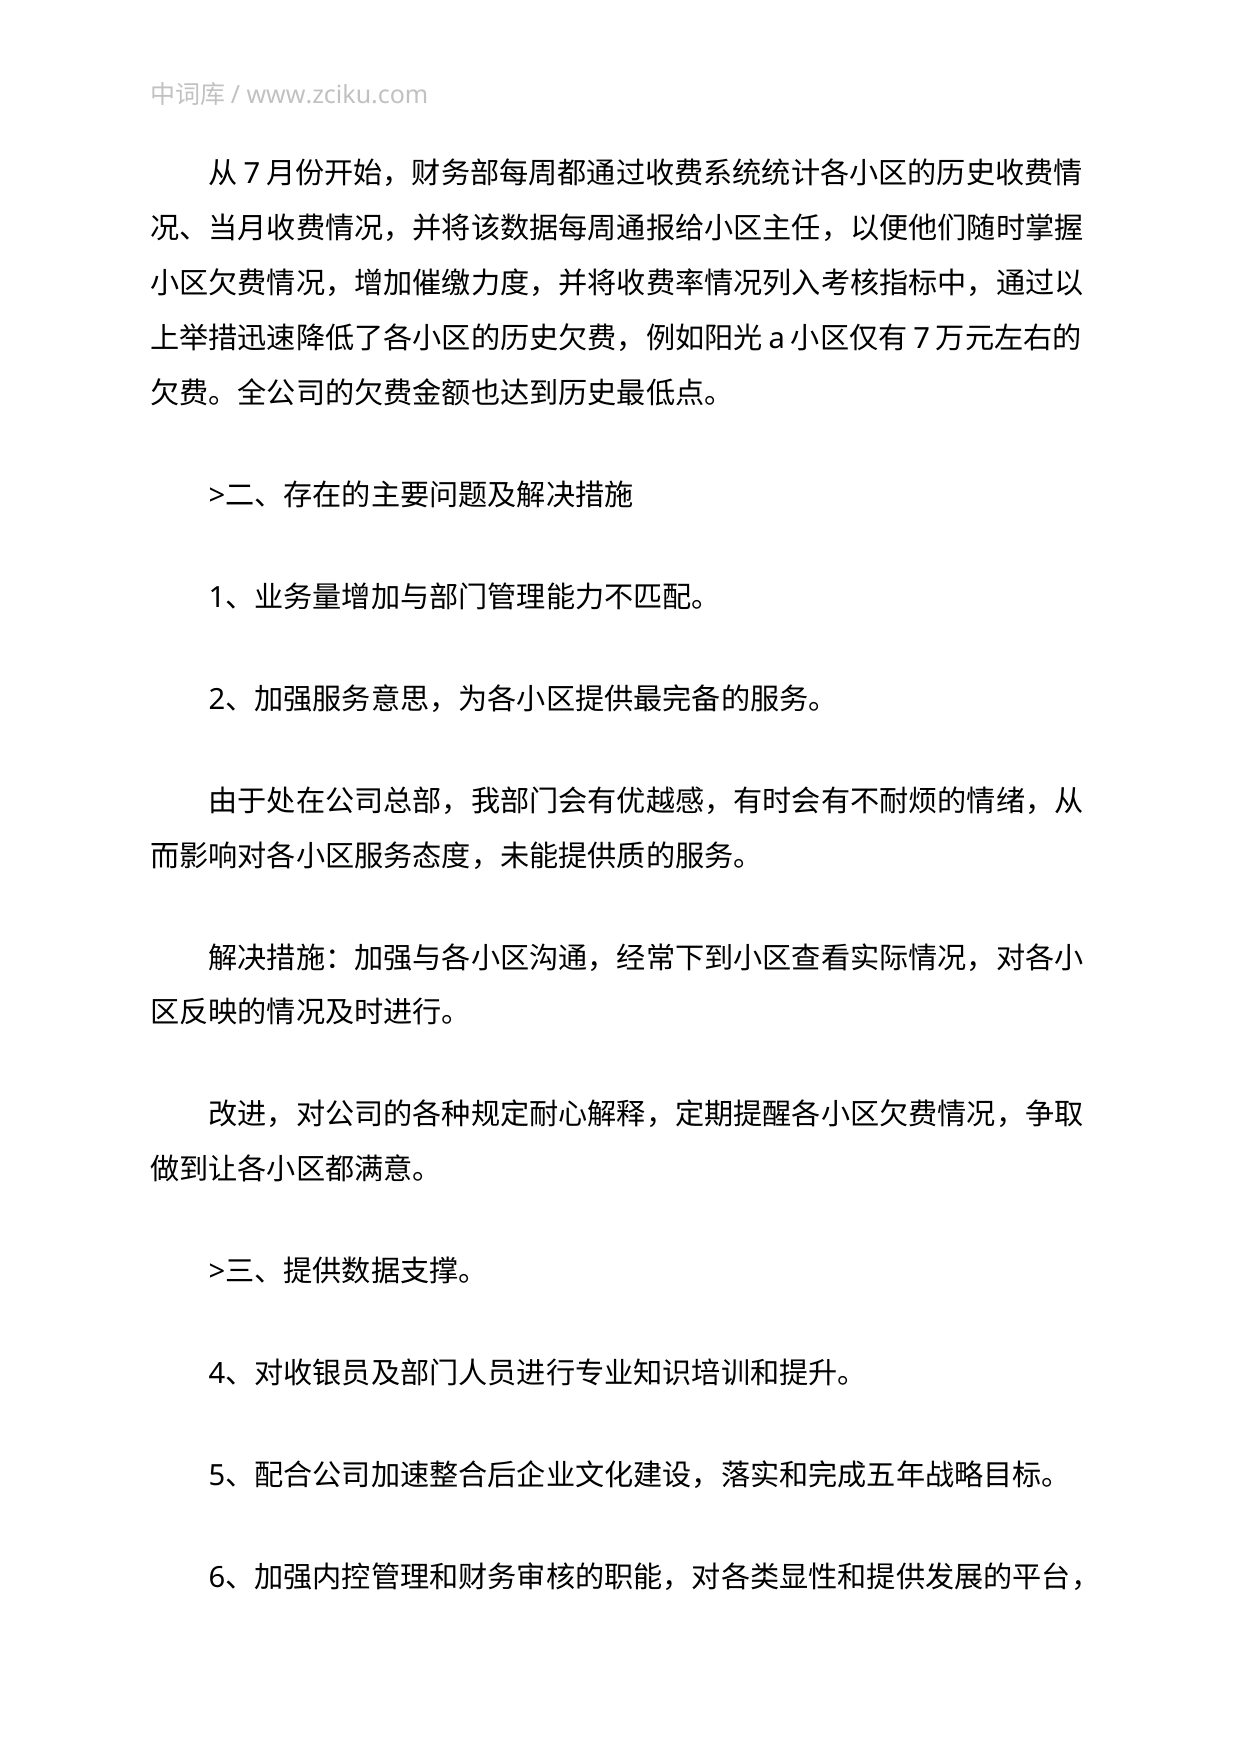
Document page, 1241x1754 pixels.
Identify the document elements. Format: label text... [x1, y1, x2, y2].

text 1、业务量增加与部门管理能力不匹配。 [150, 573, 1090, 616]
text 从7月份开始，财务部每周都通过收费系统统计各小区的历史收费情况、当月收费情况，并将该数据每周通报给小区主任，以便他们随时掌握小区欠费情况，增加催缴力度，并将收费率情况列入考核指标中，通过以上举措迅速降低了各小区的历史欠费，例如阳光a小区仅有7万元左右的欠费。全公司的欠费金额也达到历史最低点。 [150, 150, 1090, 412]
text 5、配合公司加速整合后企业文化建设，落实和完成五年战略目标。 [150, 1451, 1090, 1494]
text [150, 1553, 1090, 1596]
text >二、存在的主要问题及解决措施 [150, 472, 1090, 514]
text 改进，对公司的各种规定耐心解释，定期提醒各小区欠费情况，争取做到让各小区都满意。 [150, 1091, 1090, 1188]
text 4、对收银员及部门人员进行专业知识培训和提升。 [150, 1349, 1090, 1392]
text 解决措施：加强与各小区沟通，经常下到小区查看实际情况，对各小区反映的情况及时进行。 [150, 934, 1090, 1031]
text 2、加强服务意思，为各小区提供最完备的服务。 [150, 676, 1090, 718]
text 由于处在公司总部，我部门会有优越感，有时会有不耐烦的情绪，从而影响对各小区服务态度，未能提供质的服务。 [150, 777, 1090, 875]
text >三、提供数据支撑。 [150, 1247, 1090, 1290]
